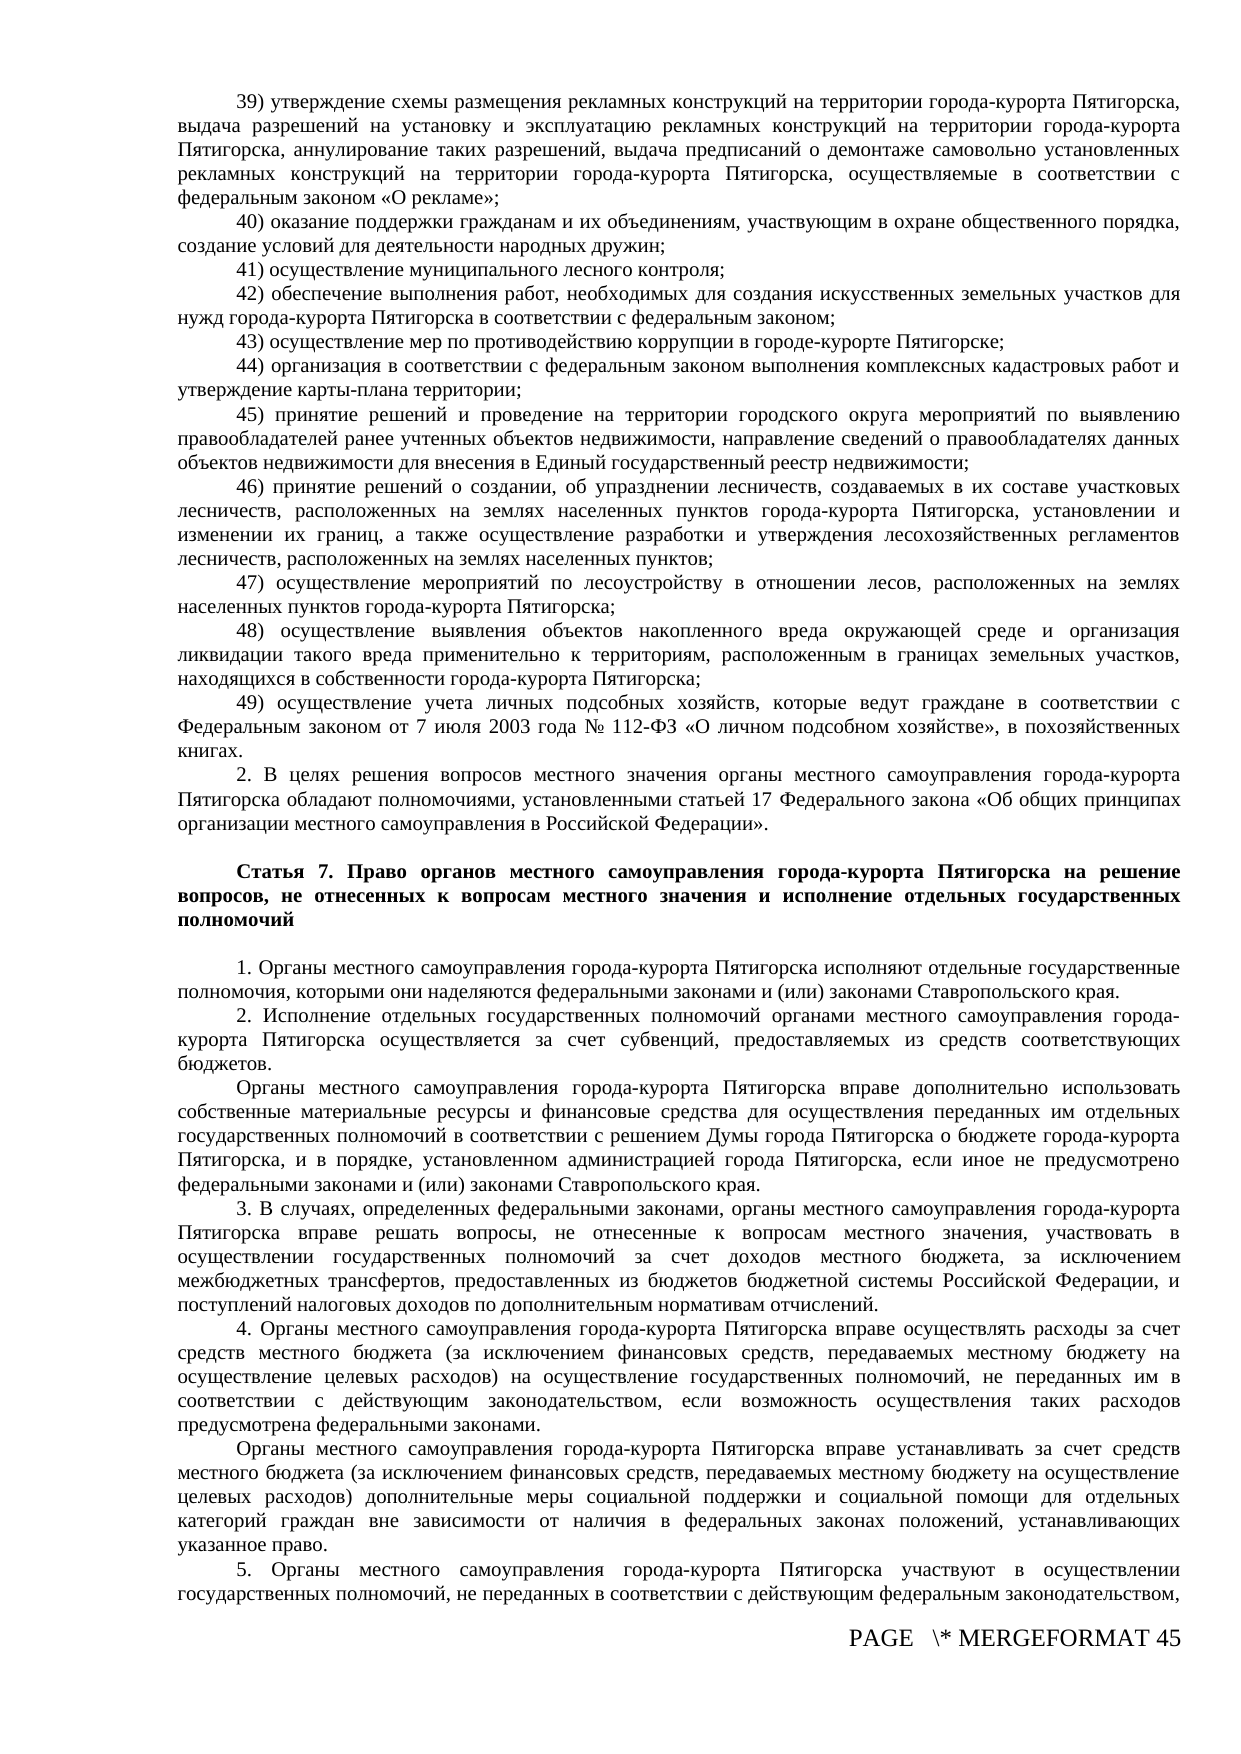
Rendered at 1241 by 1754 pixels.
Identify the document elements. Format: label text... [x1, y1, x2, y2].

text Статья 7. Право органов местного самоуправления города-курорта Пятигорска на решение вопросов, не отнесенных к вопросам местного значения и исполнение отдельных государственных полномочий [177, 859, 1181, 931]
text 2. Исполнение отдельных государственных полномочий органами местного самоуправления города-курорта Пятигорска осуществляется за счет субвенций, предоставляемых из средств соответствующих бюджетов. [177, 1003, 1181, 1075]
text 48) осуществление выявления объектов накопленного вреда окружающей среде и организация ликвидации такого вреда применительно к территориям, расположенным в границах земельных участков, находящихся в собственности города-курорта Пятигорска; [177, 618, 1181, 690]
text 49) осуществление учета личных подсобных хозяйств, которые ведут граждане в соответствии с Федеральным законом от 7 июля 2003 года № 112-ФЗ «О личном подсобном хозяйстве», в похозяйственных книгах. [177, 690, 1181, 762]
text 39) утверждение схемы размещения рекламных конструкций на территории города-курорта Пятигорска, выдача разрешений на установку и эксплуатацию рекламных конструкций на территории города-курорта Пятигорска, аннулирование таких разрешений, выдача предписаний о демонтаже самовольно установленных рекламных конструкций на территории города-курорта Пятигорска, осуществляемые в соответствии с федеральным законом «О рекламе»; [177, 89, 1181, 209]
text 44) организация в соответствии с федеральным законом выполнения комплексных кадастровых работ и утверждение карты-плана территории; [177, 353, 1181, 401]
text 43) осуществление мер по противодействию коррупции в городе-курорте Пятигорске; [177, 329, 1181, 353]
text 41) осуществление муниципального лесного контроля; [177, 257, 1181, 281]
text Органы местного самоуправления города-курорта Пятигорска вправе устанавливать за счет средств местного бюджета (за исключением финансовых средств, передаваемых местному бюджету на осуществление целевых расходов) дополнительные меры социальной поддержки и социальной помощи для отдельных категорий граждан вне зависимости от наличия в федеральных законах положений, устанавливающих указанное право. [177, 1436, 1181, 1556]
text 4. Органы местного самоуправления города-курорта Пятигорска вправе осуществлять расходы за счет средств местного бюджета (за исключением финансовых средств, передаваемых местному бюджету на осуществление целевых расходов) на осуществление государственных полномочий, не переданных им в соответствии с действующим законодательством, если возможность осуществления таких расходов предусмотрена федеральными законами. [177, 1316, 1181, 1436]
text 1. Органы местного самоуправления города-курорта Пятигорска исполняют отдельные государственные полномочия, которыми они наделяются федеральными законами и (или) законами Ставропольского края. [177, 955, 1181, 1003]
text 2. В целях решения вопросов местного значения органы местного самоуправления города-курорта Пятигорска обладают полномочиями, установленными статьей 17 Федерального закона «Об общих принципах организации местного самоуправления в Российской Федерации». [177, 762, 1181, 834]
text 42) обеспечение выполнения работ, необходимых для создания искусственных земельных участков для нужд города-курорта Пятигорска в соответствии с федеральным законом; [177, 281, 1181, 329]
text 46) принятие решений о создании, об упразднении лесничеств, создаваемых в их составе участковых лесничеств, расположенных на землях населенных пунктов города-курорта Пятигорска, установлении и изменении их границ, а также осуществление разработки и утверждения лесохозяйственных регламентов лесничеств, расположенных на землях населенных пунктов; [177, 474, 1181, 570]
text 45) принятие решений и проведение на территории городского округа мероприятий по выявлению правообладателей ранее учтенных объектов недвижимости, направление сведений о правообладателях данных объектов недвижимости для внесения в Единый государственный реестр недвижимости; [177, 401, 1181, 474]
text 3. В случаях, определенных федеральными законами, органы местного самоуправления города-курорта Пятигорска вправе решать вопросы, не отнесенные к вопросам местного значения, участвовать в осуществлении государственных полномочий за счет доходов местного бюджета, за исключением межбюджетных трансфертов, предоставленных из бюджетов бюджетной системы Российской Федерации, и поступлений налоговых доходов по дополнительным нормативам отчислений. [177, 1196, 1181, 1316]
text Органы местного самоуправления города-курорта Пятигорска вправе дополнительно использовать собственные материальные ресурсы и финансовые средства для осуществления переданных им отдельных государственных полномочий в соответствии с решением Думы города Пятигорска о бюджете города-курорта Пятигорска, и в порядке, установленном администрацией города Пятигорска, если иное не предусмотрено федеральными законами и (или) законами Ставропольского края. [177, 1075, 1181, 1196]
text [177, 1556, 1181, 1604]
text 47) осуществление мероприятий по лесоустройству в отношении лесов, расположенных на землях населенных пунктов города-курорта Пятигорска; [177, 570, 1181, 618]
text 40) оказание поддержки гражданам и их объединениям, участвующим в охране общественного порядка, создание условий для деятельности народных дружин; [177, 209, 1181, 257]
